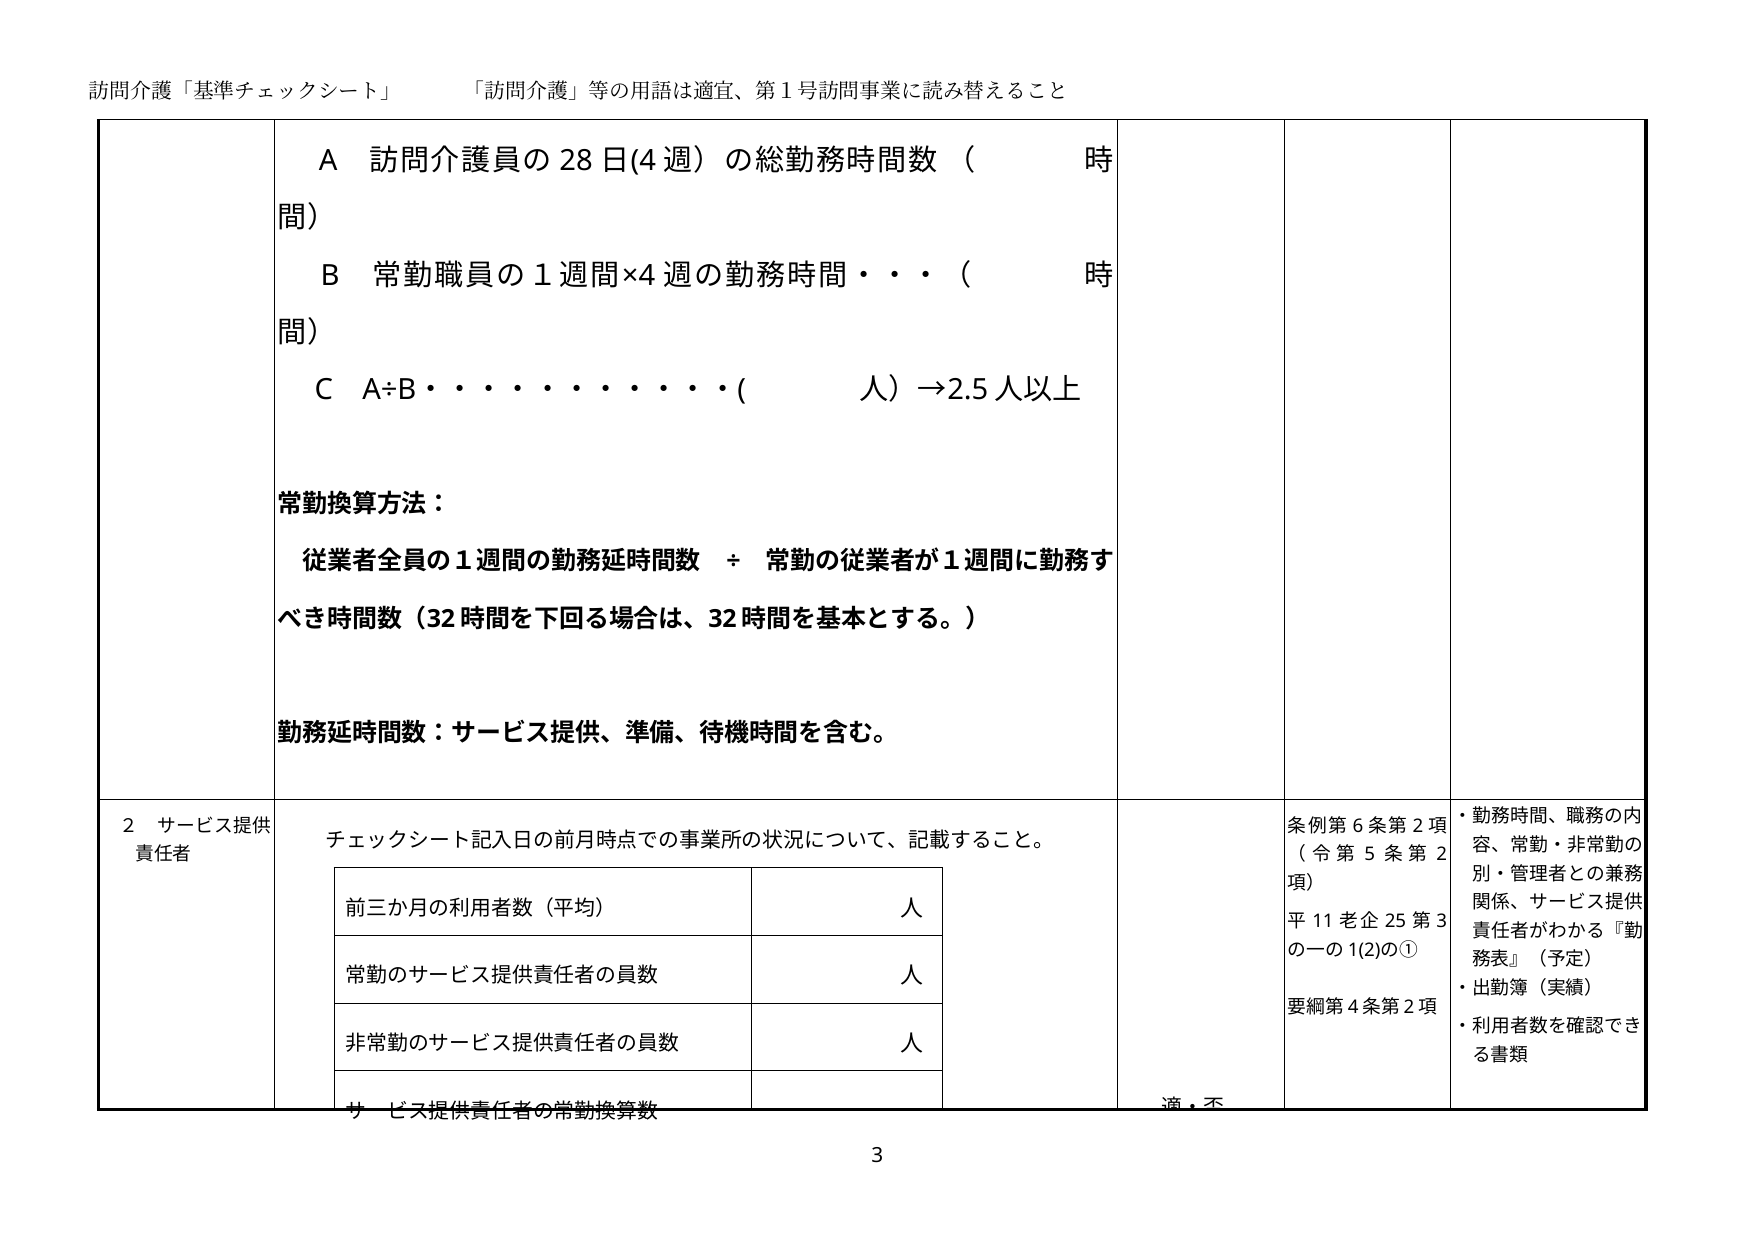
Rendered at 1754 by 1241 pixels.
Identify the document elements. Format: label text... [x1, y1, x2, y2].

table_cell [1118, 120, 1284, 799]
table_cell チェックシート記入日の前月時点での事業所の状況について、記載すること。 利用者４０人につき１人以上の者をサービス提供責任者としているか。 [275, 800, 1117, 1108]
table_cell ２ サービス提供責任者 [100, 800, 274, 1108]
table_cell 条例第6条第2項（令第5条第2項） 平11老企25第3の一の1(2)の① 要綱第4条第2項 [1285, 800, 1450, 1108]
table_cell 適・否 [1118, 800, 1284, 1108]
table_cell [1285, 120, 1450, 799]
table_cell [100, 120, 274, 799]
table_cell A 訪問介護員の28日(4週）の総勤務時間数 （ 時間） B 常勤職員の１週間×4週の勤務時間・・・（ 時間） C A÷B・・・・・・・・・・・( 人）→2.5人以上 常勤換算方法： 従業者全員の１週間の勤務延時間数 ÷ 常勤の従業者が１週間に勤務すべき時間数（32時間を下回る場合は、32時間を基本とする。） 勤務延時間数：サービス提供、準備、待機時間を含む。 「登録（パート・アルバイト等）訪問介護員等の勤務延時間数」 イ 登録訪問介護員等１人当たりの勤務時間数は、前年度の週当たりの平均稼働時間 （サービス提供時間及び移動時間を含む。）とすること。 ロ 登録訪問介護員等によるサービス提供実績がない又は極めて短期の実績しかない 等のためイの方法によって勤務延時間数の算定を行うことが適当でないと認めら れる事業所については、登録訪問介護員等が確実に稼働できるものとして勤務表に 明記されている時間のみを勤務延時間数に算入すること。 勤務表上の勤務時間数は、サービス提供の実態に即したものでなければならない。 [275, 120, 1117, 799]
table_cell [1451, 120, 1644, 799]
table_cell ・勤務時間、職務の内容、常勤・非常勤の別・管理者との兼務関係、サービス提供責任者がわかる『勤務表』（予定） ・出勤簿（実績） ・利用者数を確認できる書類 [1451, 800, 1644, 1108]
